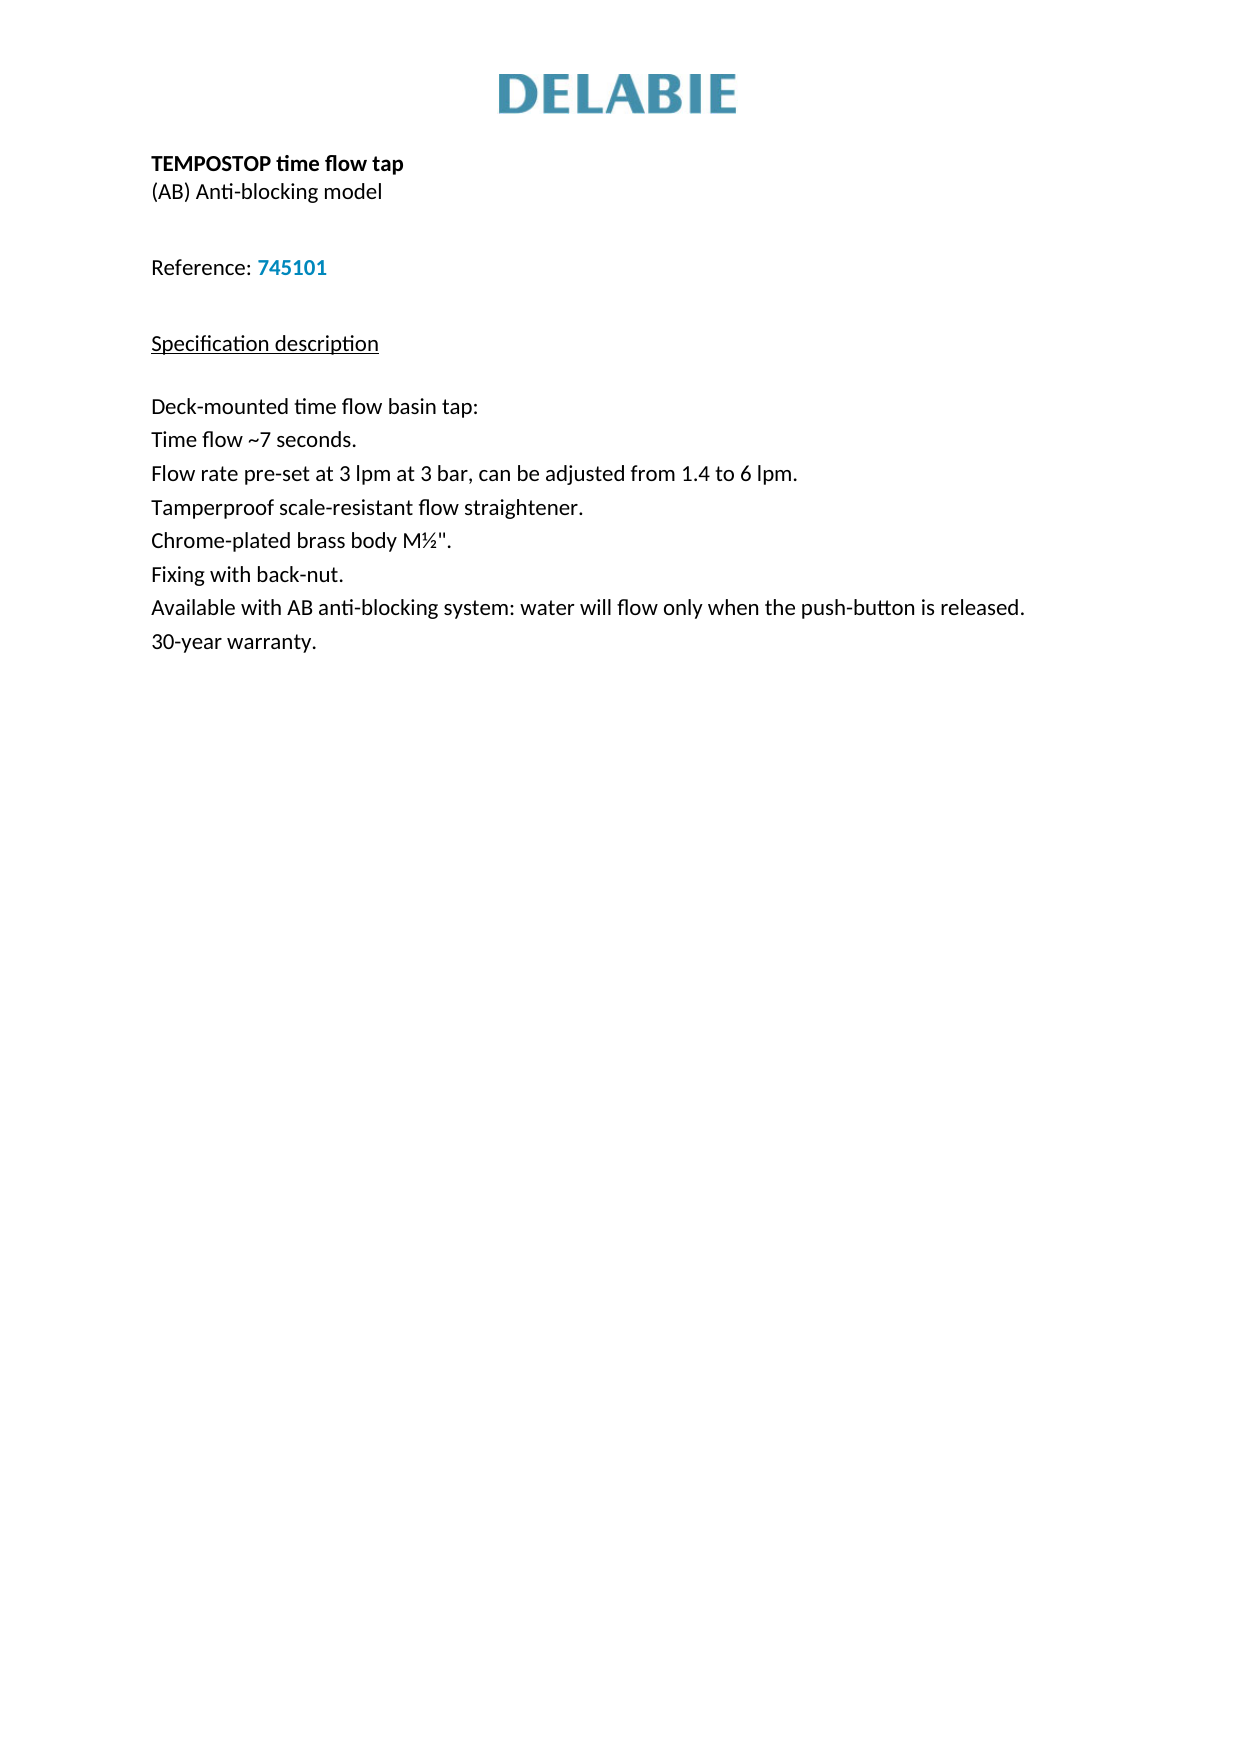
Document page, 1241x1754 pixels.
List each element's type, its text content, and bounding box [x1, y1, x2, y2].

text Specification description [151, 329, 1084, 357]
text Fixing with back-nut. [151, 560, 1084, 588]
text Flow rate pre-set at 3 lpm at 3 bar, can be adjusted from 1.4 to 6 lpm. [151, 459, 1084, 487]
text Time flow ~7 seconds. [151, 426, 1084, 453]
text TEMPOSTOP time flow tap [151, 149, 1084, 177]
text Available with AB anti-blocking system: water will flow only when the push-button is released. [151, 593, 1084, 621]
text (AB) Anti-blocking model [151, 177, 1084, 205]
text Tamperproof scale-resistant flow straightener. [151, 493, 1084, 521]
picture [497, 74, 738, 114]
text Deck-mounted time flow basin tap: [151, 392, 1084, 420]
text Chrome-plated brass body M½". [151, 526, 1084, 554]
text Reference: 745101 [151, 253, 1084, 281]
text 30-year warranty. [151, 627, 1084, 655]
